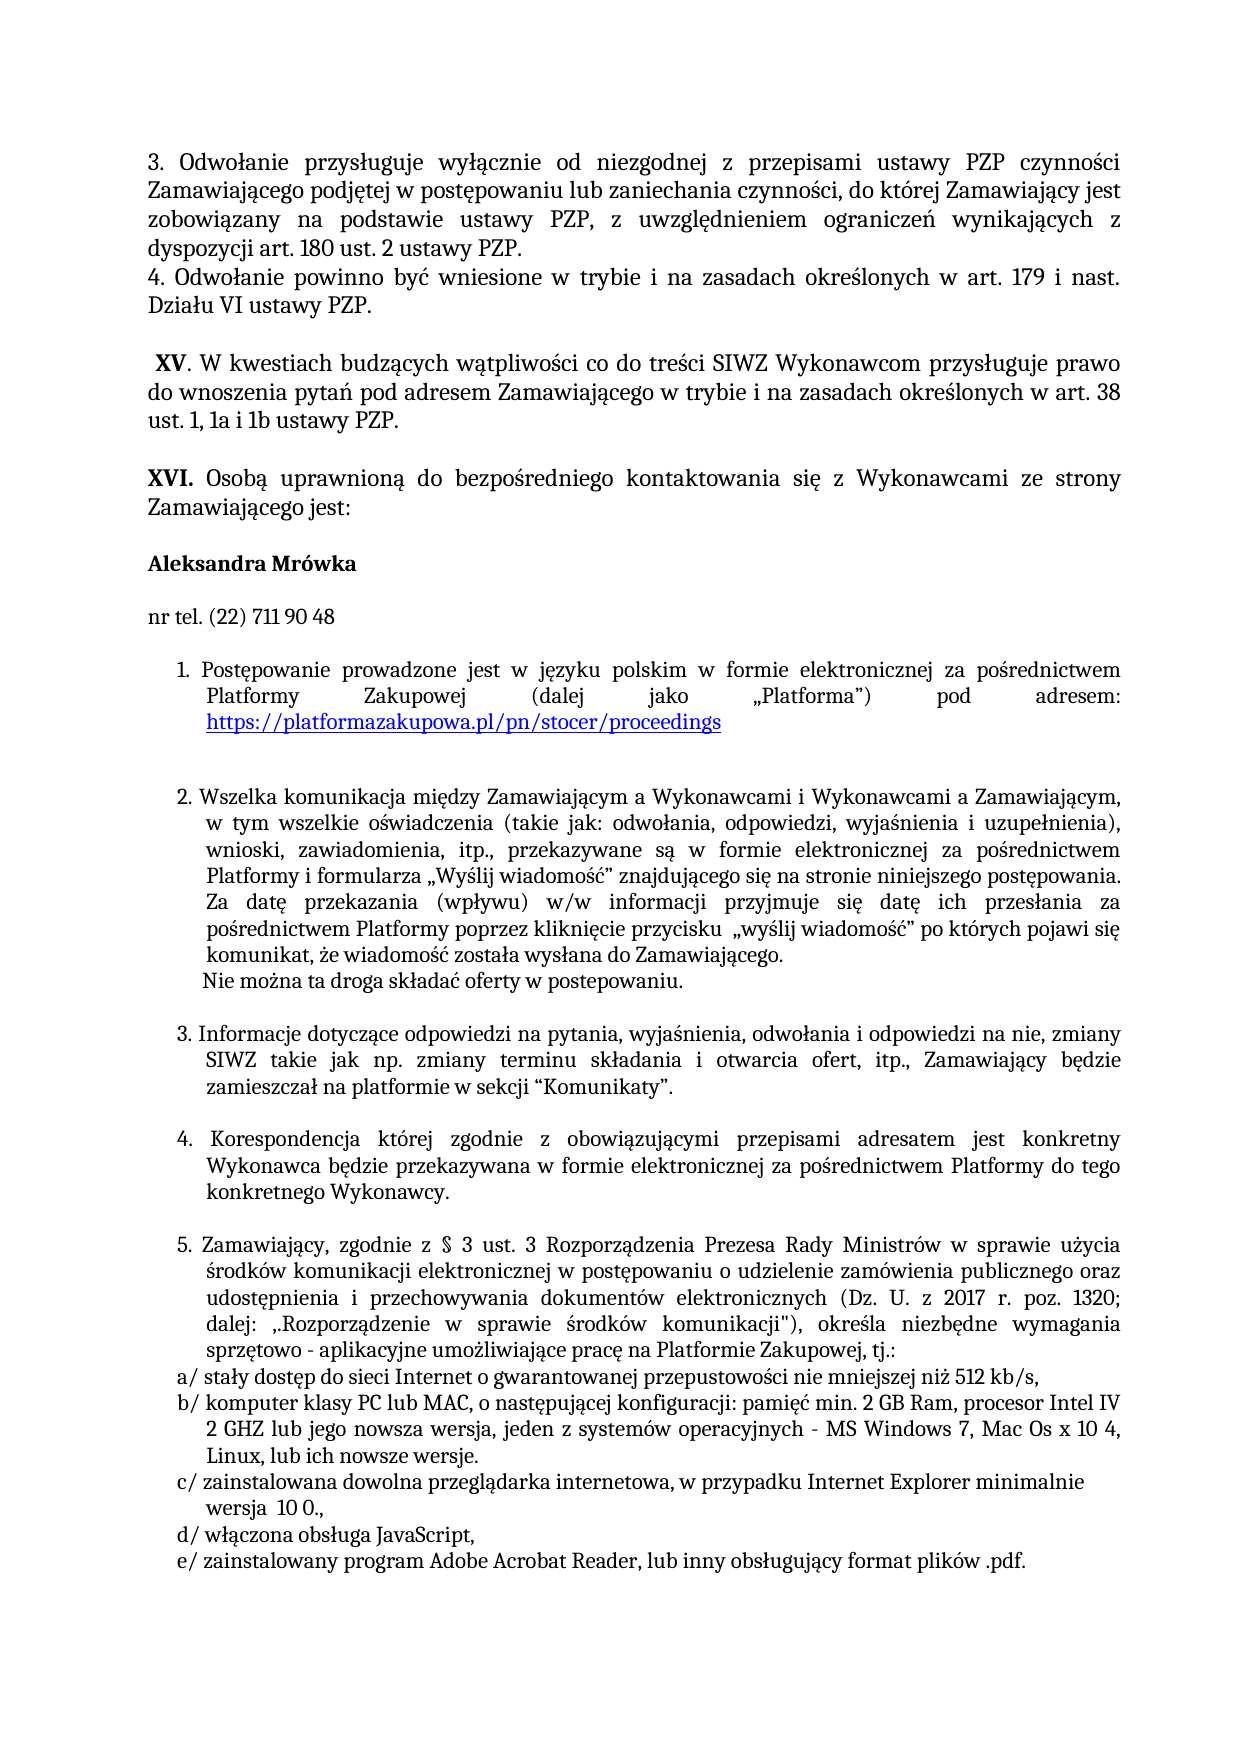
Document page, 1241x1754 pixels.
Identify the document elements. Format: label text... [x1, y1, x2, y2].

text e/ zainstalowany program Adobe Acrobat Reader, lub inny obsługujący format plików .pdf. [177, 1548, 1122, 1574]
text 4. Korespondencja której zgodnie z obowiązującymi przepisami adresatem jest konkretny Wykonawca będzie przekazywana w formie elektronicznej za pośrednictwem Platformy do tego konkretnego Wykonawcy. [177, 1126, 1122, 1205]
text Nie można ta droga składać oferty w postepowaniu. [177, 968, 1122, 994]
text 4. Odwołanie powinno być wniesione w trybie i na zasadach określonych w art. 179 i nast. Działu VI ustawy PZP. [148, 263, 1122, 320]
text 3. Odwołanie przysługuje wyłącznie od niezgodnej z przepisami ustawy PZP czynności Zamawiającego podjętej w postępowaniu lub zaniechania czynności, do której Zamawiający jest zobowiązany na podstawie ustawy PZP, z uwzględnieniem ograniczeń wynikających z dyspozycji art. 180 ust. 2 ustawy PZP. [148, 148, 1122, 263]
text 3. Informacje dotyczące odpowiedzi na pytania, wyjaśnienia, odwołania i odpowiedzi na nie, zmiany SIWZ takie jak np. zmiany terminu składania i otwarcia ofert, itp., Zamawiający będzie zamieszczał na platformie w sekcji “Komunikaty”. [177, 1021, 1122, 1100]
text d/ włączona obsługa JavaScript, [177, 1522, 1122, 1548]
text Aleksandra Mrówka [148, 551, 1122, 577]
text 1. Postępowanie prowadzone jest w języku polskim w formie elektronicznej za pośrednictwem Platformy Zakupowej (dalej jako „Platforma”) pod adresem: https://platformazakupowa.pl/pn/stocer/proceedings [177, 656, 1122, 736]
text nr tel. (22) 711 90 48 [148, 604, 1122, 630]
text c/ zainstalowana dowolna przeglądarka internetowa, w przypadku Internet Explorer minimalnie wersja 10 0., [177, 1469, 1122, 1522]
text b/ komputer klasy PC lub MAC, o następującej konfiguracji: pamięć min. 2 GB Ram, procesor Intel IV 2 GHZ lub jego nowsza wersja, jeden z systemów operacyjnych - MS Windows 7, Mac Os x 10 4, Linux, lub ich nowsze wersje. [177, 1390, 1122, 1469]
text XVI. Osobą uprawnioną do bezpośredniego kontaktowania się z Wykonawcami ze strony Zamawiającego jest: [148, 464, 1122, 522]
text 5. Zamawiający, zgodnie z § 3 ust. 3 Rozporządzenia Prezesa Rady Ministrów w sprawie użycia środków komunikacji elektronicznej w postępowaniu o udzielenie zamówienia publicznego oraz udostępnienia i przechowywania dokumentów elektronicznych (Dz. U. z 2017 r. poz. 1320; dalej: ,.Rozporządzenie w sprawie środków komunikacji"), określa niezbędne wymagania sprzętowo - aplikacyjne umożliwiające pracę na Platformie Zakupowej, tj.: [177, 1232, 1122, 1363]
text a/ stały dostęp do sieci Internet o gwarantowanej przepustowości nie mniejszej niż 512 kb/s, [177, 1363, 1122, 1390]
text XV. W kwestiach budzących wątpliwości co do treści SIWZ Wykonawcom przysługuje prawo do wnoszenia pytań pod adresem Zamawiającego w trybie i na zasadach określonych w art. 38 ust. 1, 1a i 1b ustawy PZP. [148, 349, 1122, 435]
text 2. Wszelka komunikacja między Zamawiającym a Wykonawcami i Wykonawcami a Zamawiającym, w tym wszelkie oświadczenia (takie jak: odwołania, odpowiedzi, wyjaśnienia i uzupełnienia), wnioski, zawiadomienia, itp., przekazywane są w formie elektronicznej za pośrednictwem Platformy i formularza „Wyślij wiadomość” znajdującego się na stronie niniejszego postępowania. Za datę przekazania (wpływu) w/w informacji przyjmuje się datę ich przesłania za pośrednictwem Platformy poprzez kliknięcie przycisku „wyślij wiadomość” po których pojawi się komunikat, że wiadomość została wysłana do Zamawiającego. [177, 784, 1122, 968]
